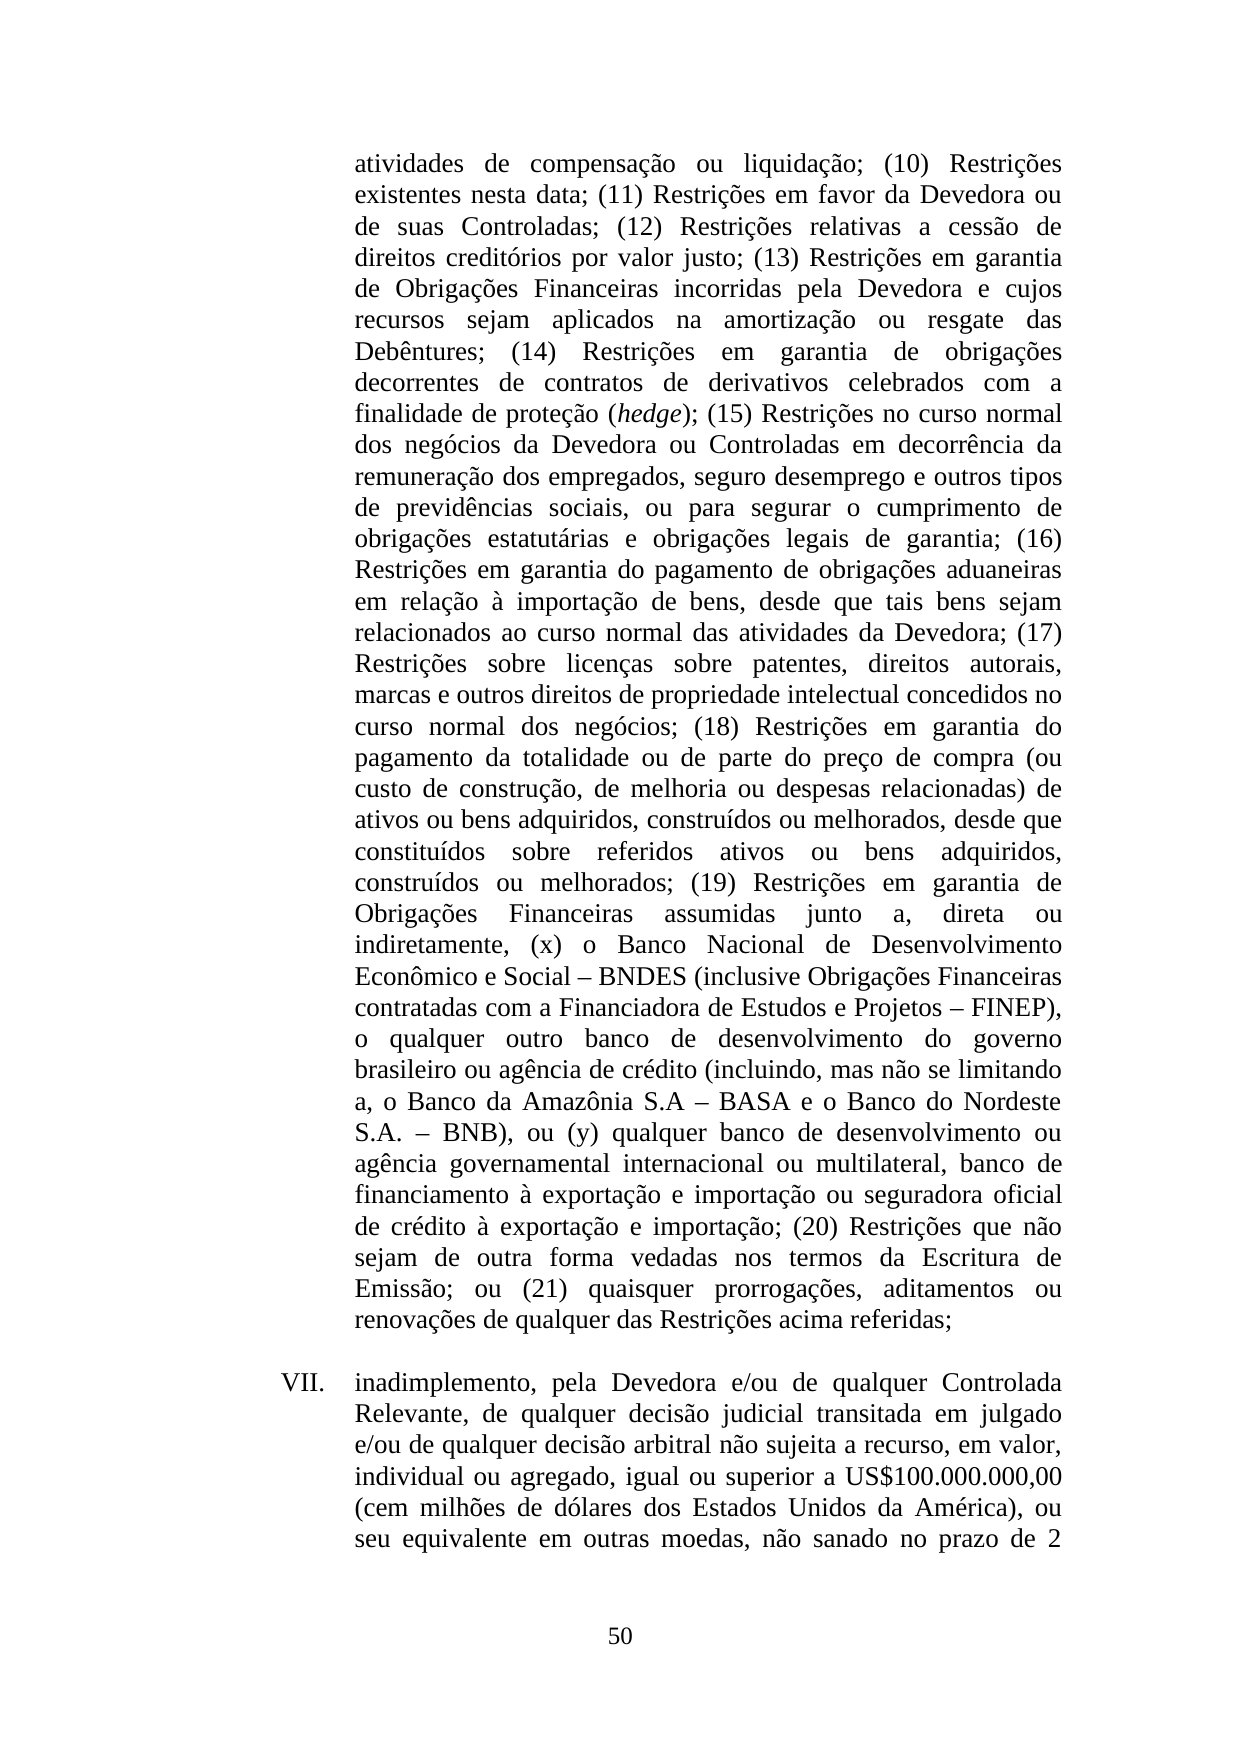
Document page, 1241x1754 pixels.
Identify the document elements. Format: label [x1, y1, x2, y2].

list [281, 148, 1063, 1335]
list [281, 1366, 1063, 1554]
